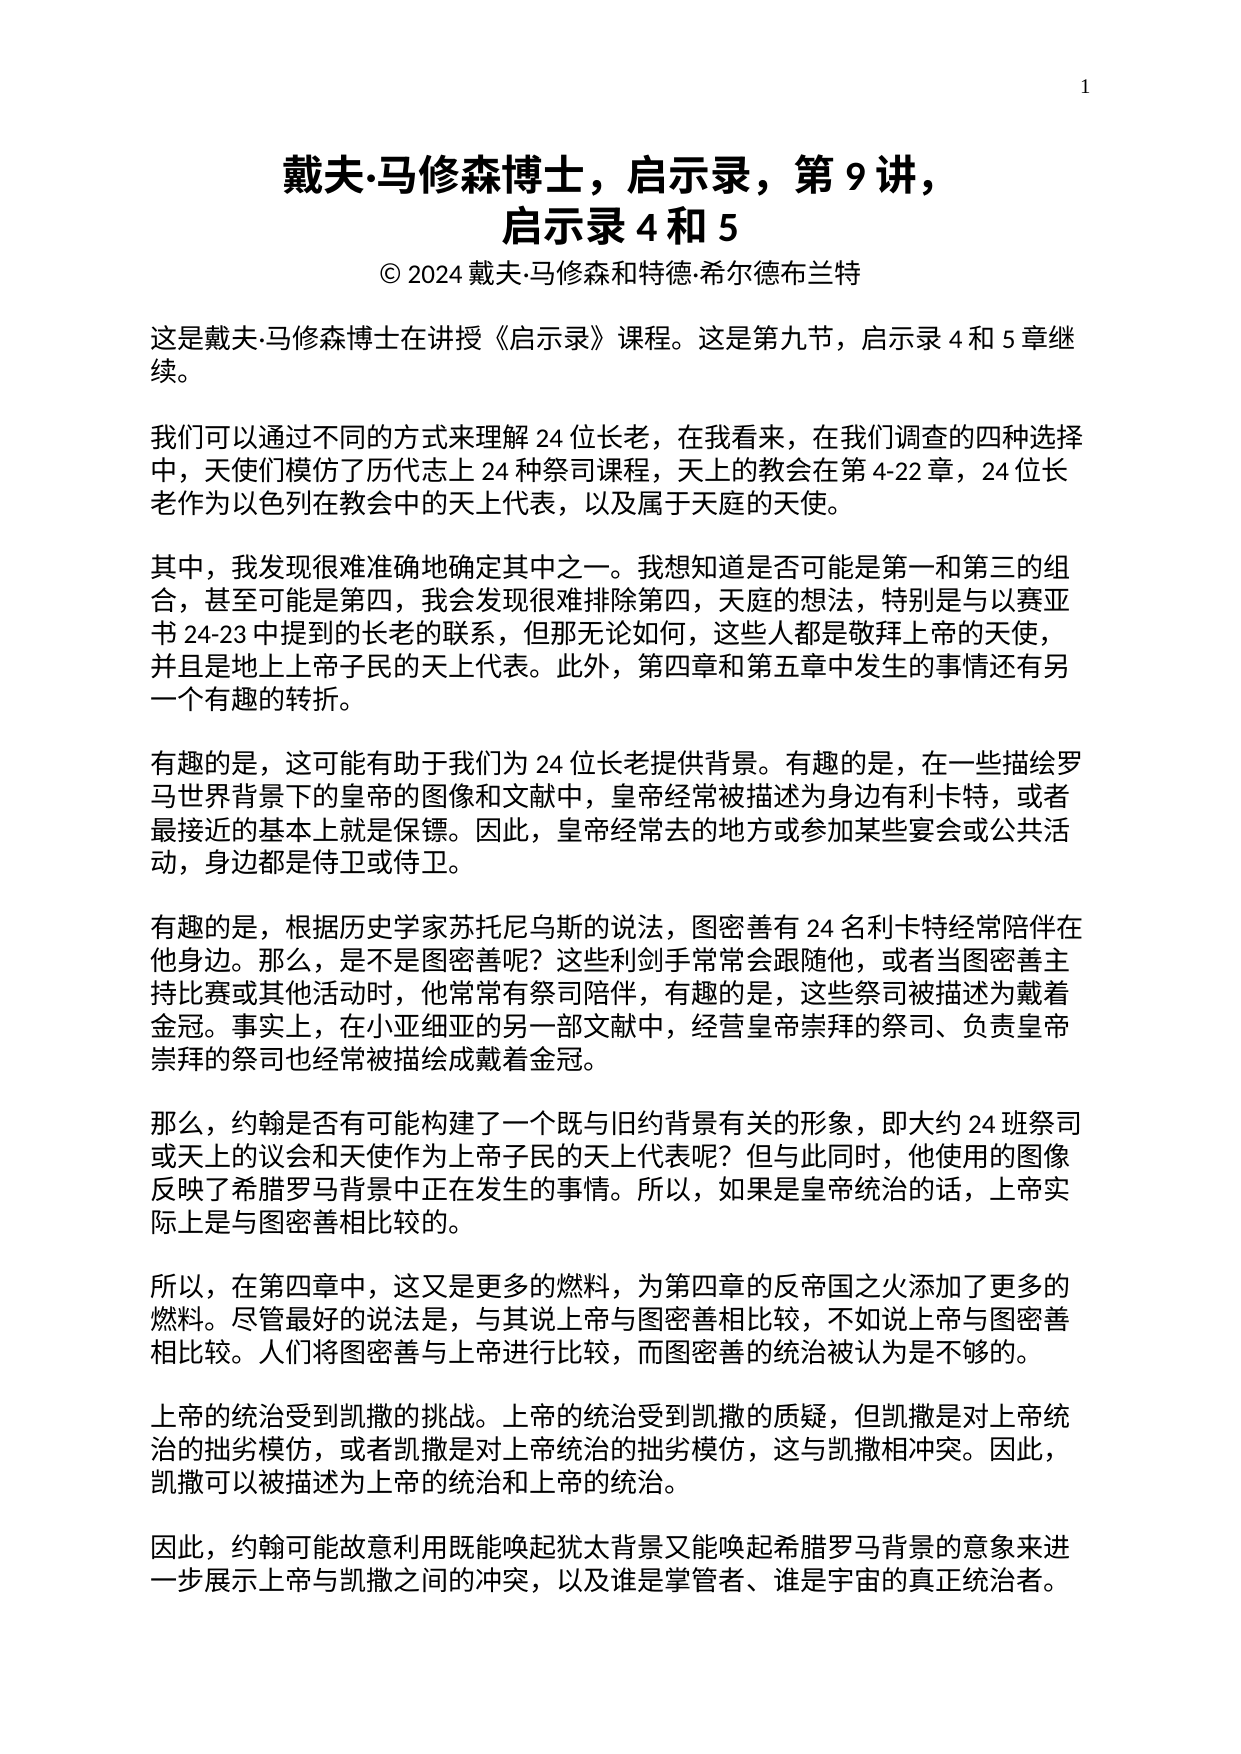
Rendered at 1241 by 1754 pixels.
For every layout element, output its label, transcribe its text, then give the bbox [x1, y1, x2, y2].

text 那么，约翰是否有可能构建了一个既与旧约背景有关的形象，即大约24班祭司或天上的议会和天使作为上帝子民的天上代表呢？但与此同时，他使用的图像反映了希腊罗马背景中正在发生的事情。所以，如果是皇帝统治的话，上帝实际上是与图密善相比较的。 [150, 1107, 1090, 1239]
text 有趣的是，这可能有助于我们为 24 位长老提供背景。有趣的是，在一些描绘罗马世界背景下的皇帝的图像和文献中，皇帝经常被描述为身边有利卡特，或者最接近的基本上就是保镖。因此，皇帝经常去的地方或参加某些宴会或公共活动，身边都是侍卫或侍卫。 [150, 748, 1090, 880]
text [150, 1531, 1090, 1597]
text 其中，我发现很难准确地确定其中之一。我想知道是否可能是第一和第三的组合，甚至可能是第四，我会发现很难排除第四，天庭的想法，特别是与以赛亚书 24-23 中提到的长老的联系，但那无论如何，这些人都是敬拜上帝的天使，并且是地上上帝子民的天上代表。此外，第四章和第五章中发生的事情还有另一个有趣的转折。 [150, 551, 1090, 716]
text 上帝的统治受到凯撒的挑战。上帝的统治受到凯撒的质疑，但凯撒是对上帝统治的拙劣模仿，或者凯撒是对上帝统治的拙劣模仿，这与凯撒相冲突。因此，凯撒可以被描述为上帝的统治和上帝的统治。 [150, 1401, 1090, 1499]
text 这是戴夫·马修森博士在讲授《启示录》课程。这是第九节，启示录 4 和 5 章继续。 [150, 322, 1090, 388]
text 有趣的是，根据历史学家苏托尼乌斯的说法，图密善有 24 名利卡特经常陪伴在他身边。那么，是不是图密善呢？这些利剑手常常会跟随他，或者当图密善主持比赛或其他活动时，他常常有祭司陪伴，有趣的是，这些祭司被描述为戴着金冠。事实上，在小亚细亚的另一部文献中，经营皇帝崇拜的祭司、负责皇帝崇拜的祭司也经常被描绘成戴着金冠。 [150, 911, 1090, 1076]
text 所以，在第四章中，这又是更多的燃料，为第四章的反帝国之火添加了更多的燃料。尽管最好的说法是，与其说上帝与图密善相比较，不如说上帝与图密善相比较。人们将图密善与上帝进行比较，而图密善的统治被认为是不够的。 [150, 1270, 1090, 1369]
text 我们可以通过不同的方式来理解 24 位长老，在我看来，在我们调查的四种选择中，天使们模仿了历代志上 24 种祭司课程，天上的教会在第4-22章，24位长老作为以色列在教会中的天上代表，以及属于天庭的天使。 [150, 421, 1090, 520]
text © 2024 戴夫·马修森和特德·希尔德布兰特 [150, 252, 1090, 291]
text 戴夫·马修森博士，启示录，第 9 讲， 启示录 4 和 5 [150, 150, 1090, 252]
